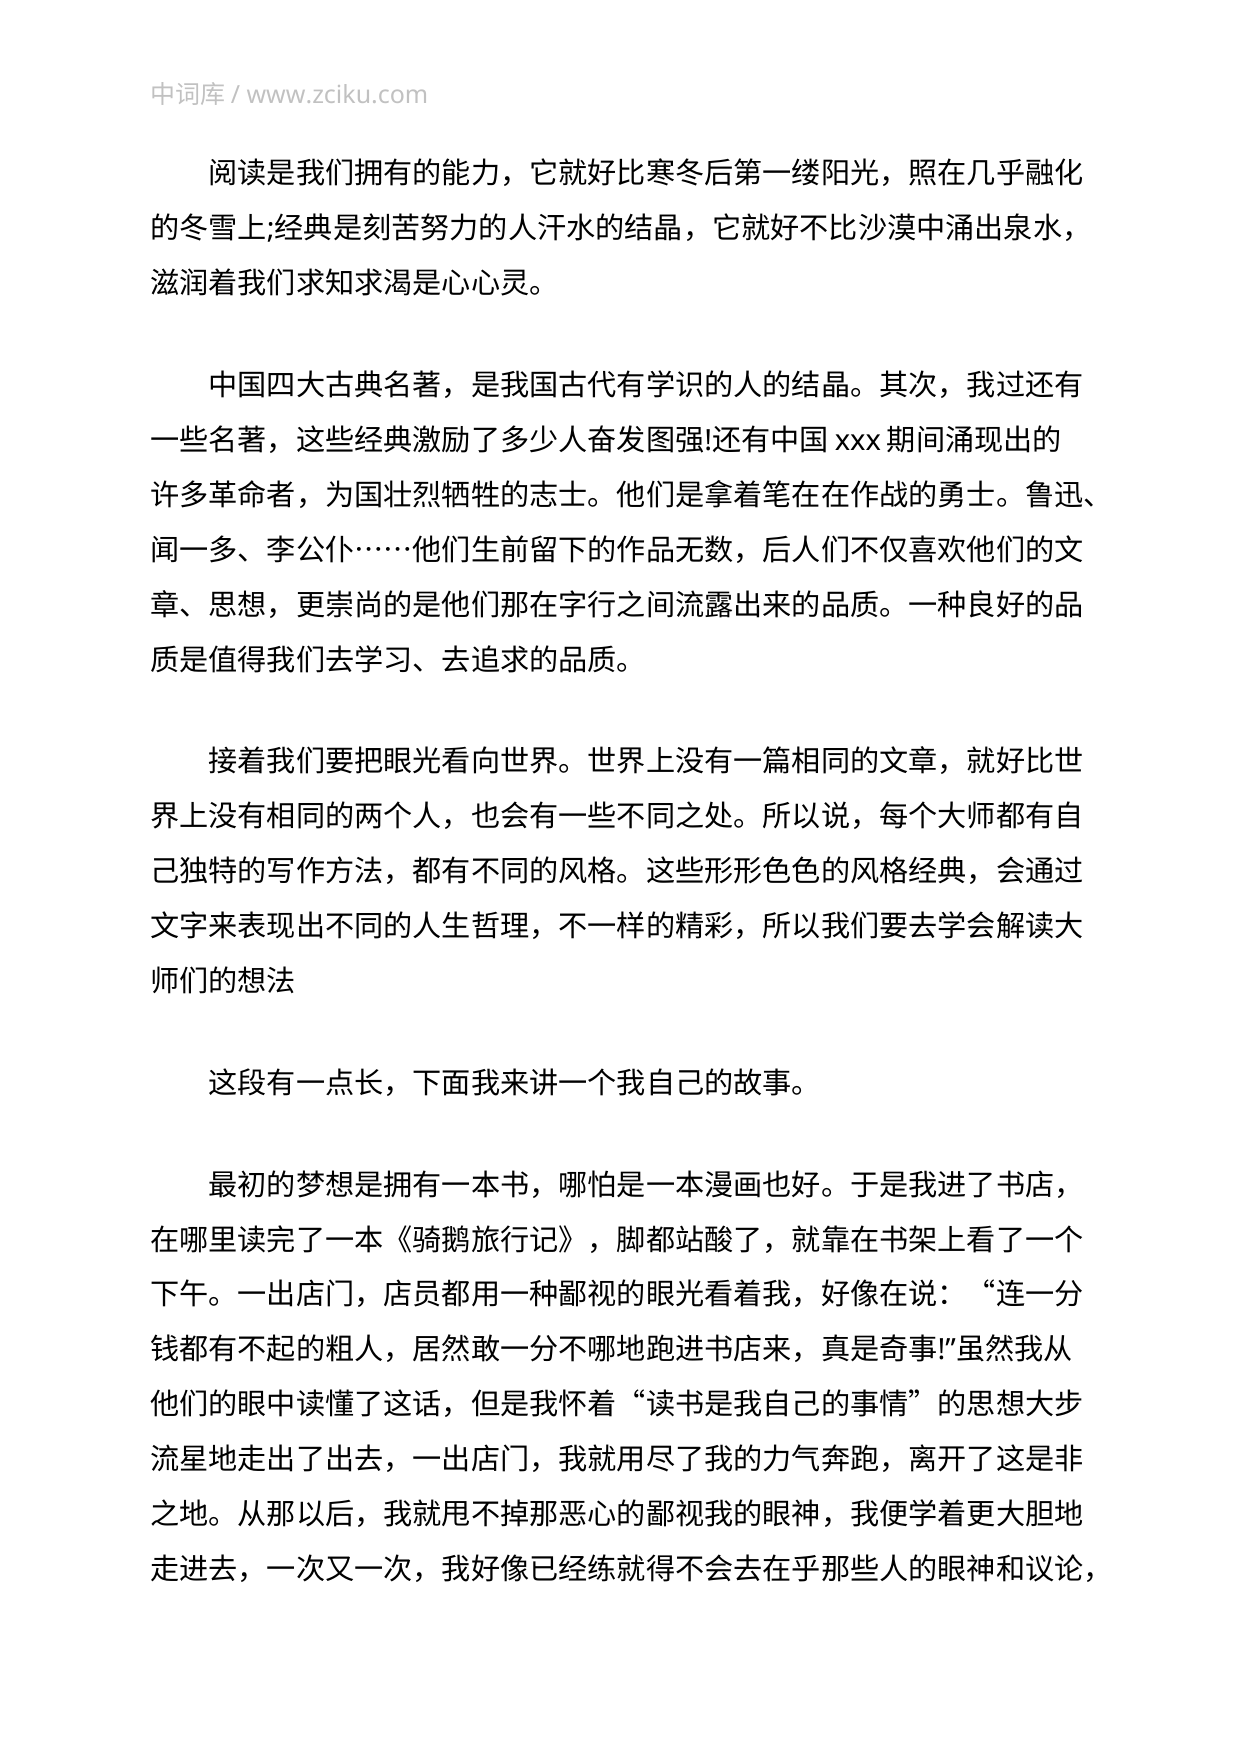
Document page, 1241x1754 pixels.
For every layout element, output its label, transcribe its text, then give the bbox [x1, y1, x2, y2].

text 中国四大古典名著，是我国古代有学识的人的结晶。其次，我过还有一些名著，这些经典激励了多少人奋发图强!还有中国xxx期间涌现出的许多革命者，为国壮烈牺牲的志士。他们是拿着笔在在作战的勇士。鲁迅、闻一多、李公仆……他们生前留下的作品无数，后人们不仅喜欢他们的文章、思想，更崇尚的是他们那在字行之间流露出来的品质。一种良好的品质是值得我们去学习、去追求的品质。 [150, 362, 1090, 678]
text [150, 1161, 1090, 1588]
text 接着我们要把眼光看向世界。世界上没有一篇相同的文章，就好比世界上没有相同的两个人，也会有一些不同之处。所以说，每个大师都有自己独特的写作方法，都有不同的风格。这些形形色色的风格经典，会通过文字来表现出不同的人生哲理，不一样的精彩，所以我们要去学会解读大师们的想法 [150, 738, 1090, 1000]
text 这段有一点长，下面我来讲一个我自己的故事。 [150, 1059, 1090, 1102]
text 阅读是我们拥有的能力，它就好比寒冬后第一缕阳光，照在几乎融化的冬雪上;经典是刻苦努力的人汗水的结晶，它就好不比沙漠中涌出泉水，滋润着我们求知求渴是心心灵。 [150, 150, 1090, 302]
